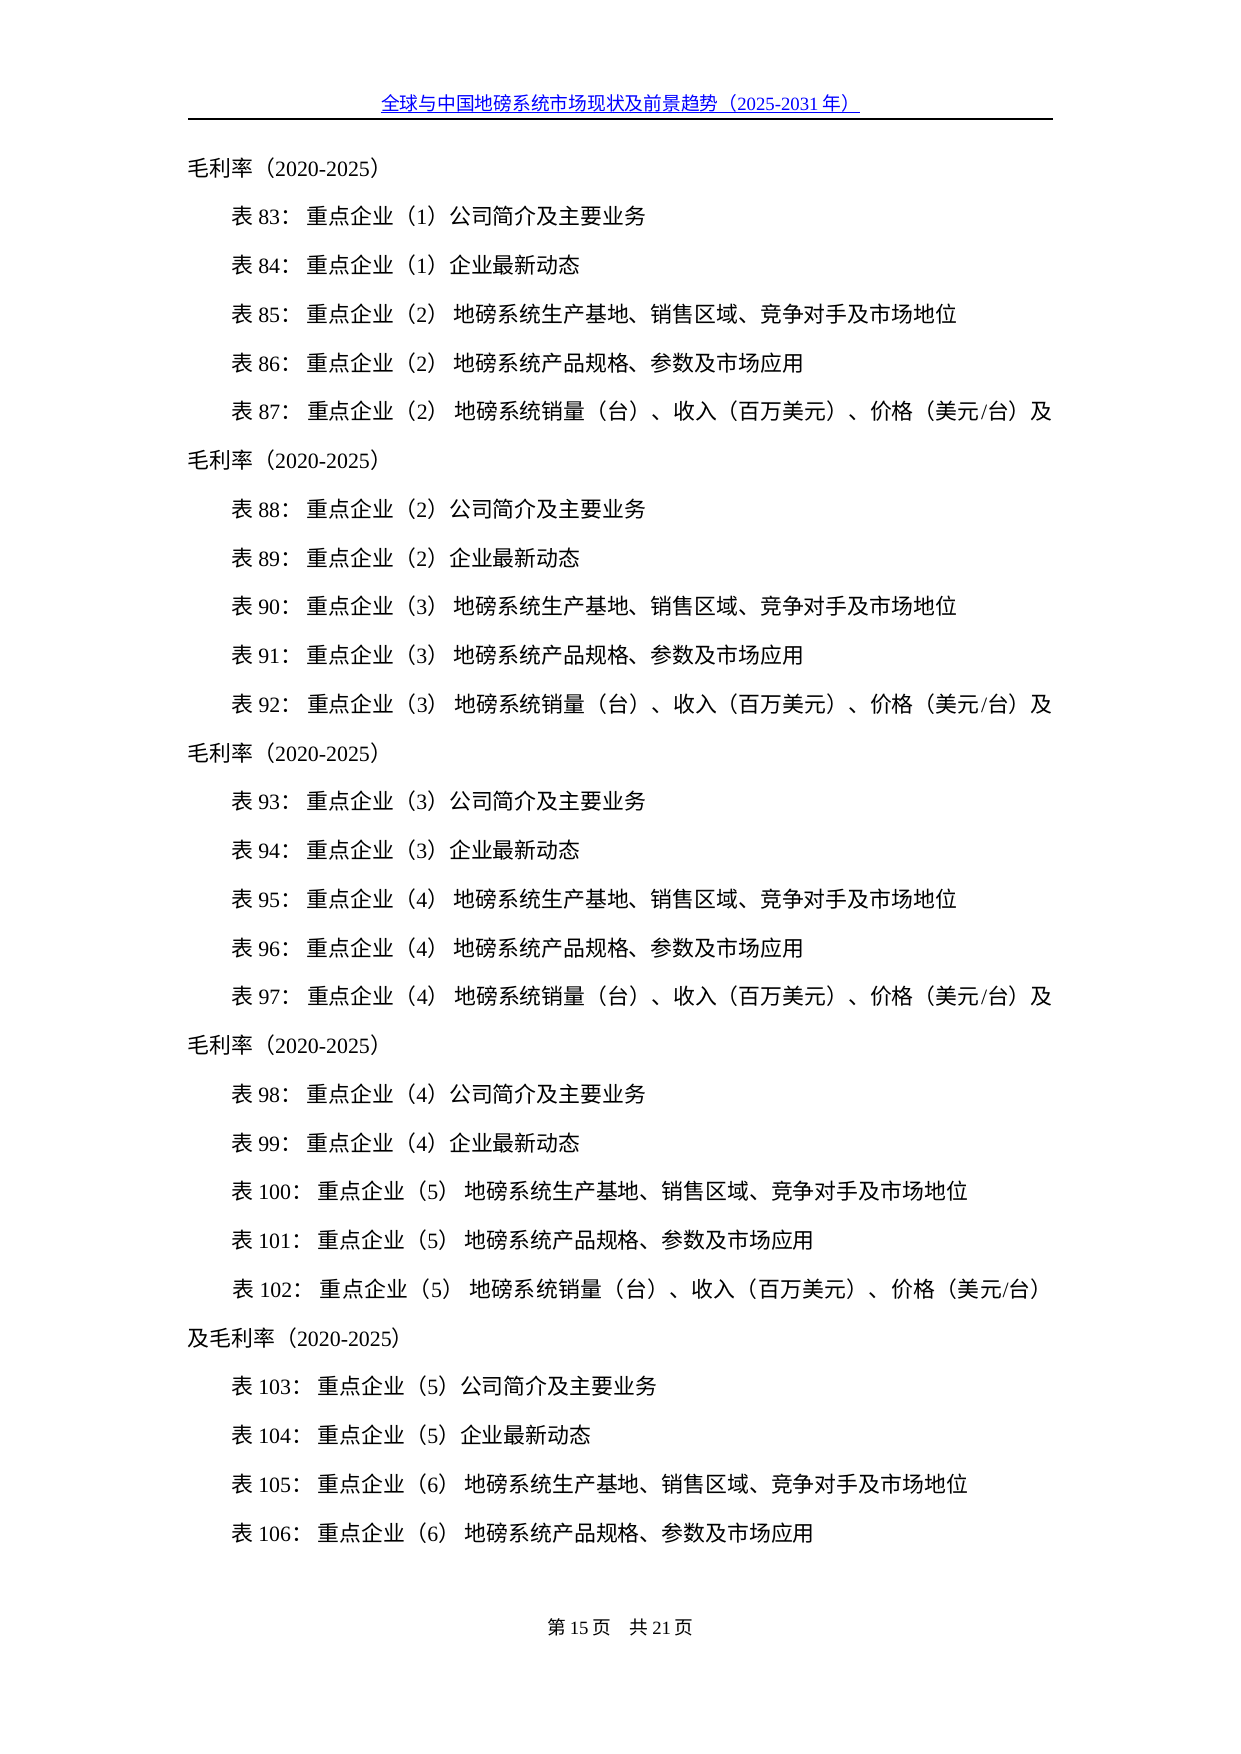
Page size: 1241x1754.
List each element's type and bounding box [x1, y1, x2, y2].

text [187, 150, 1053, 1548]
